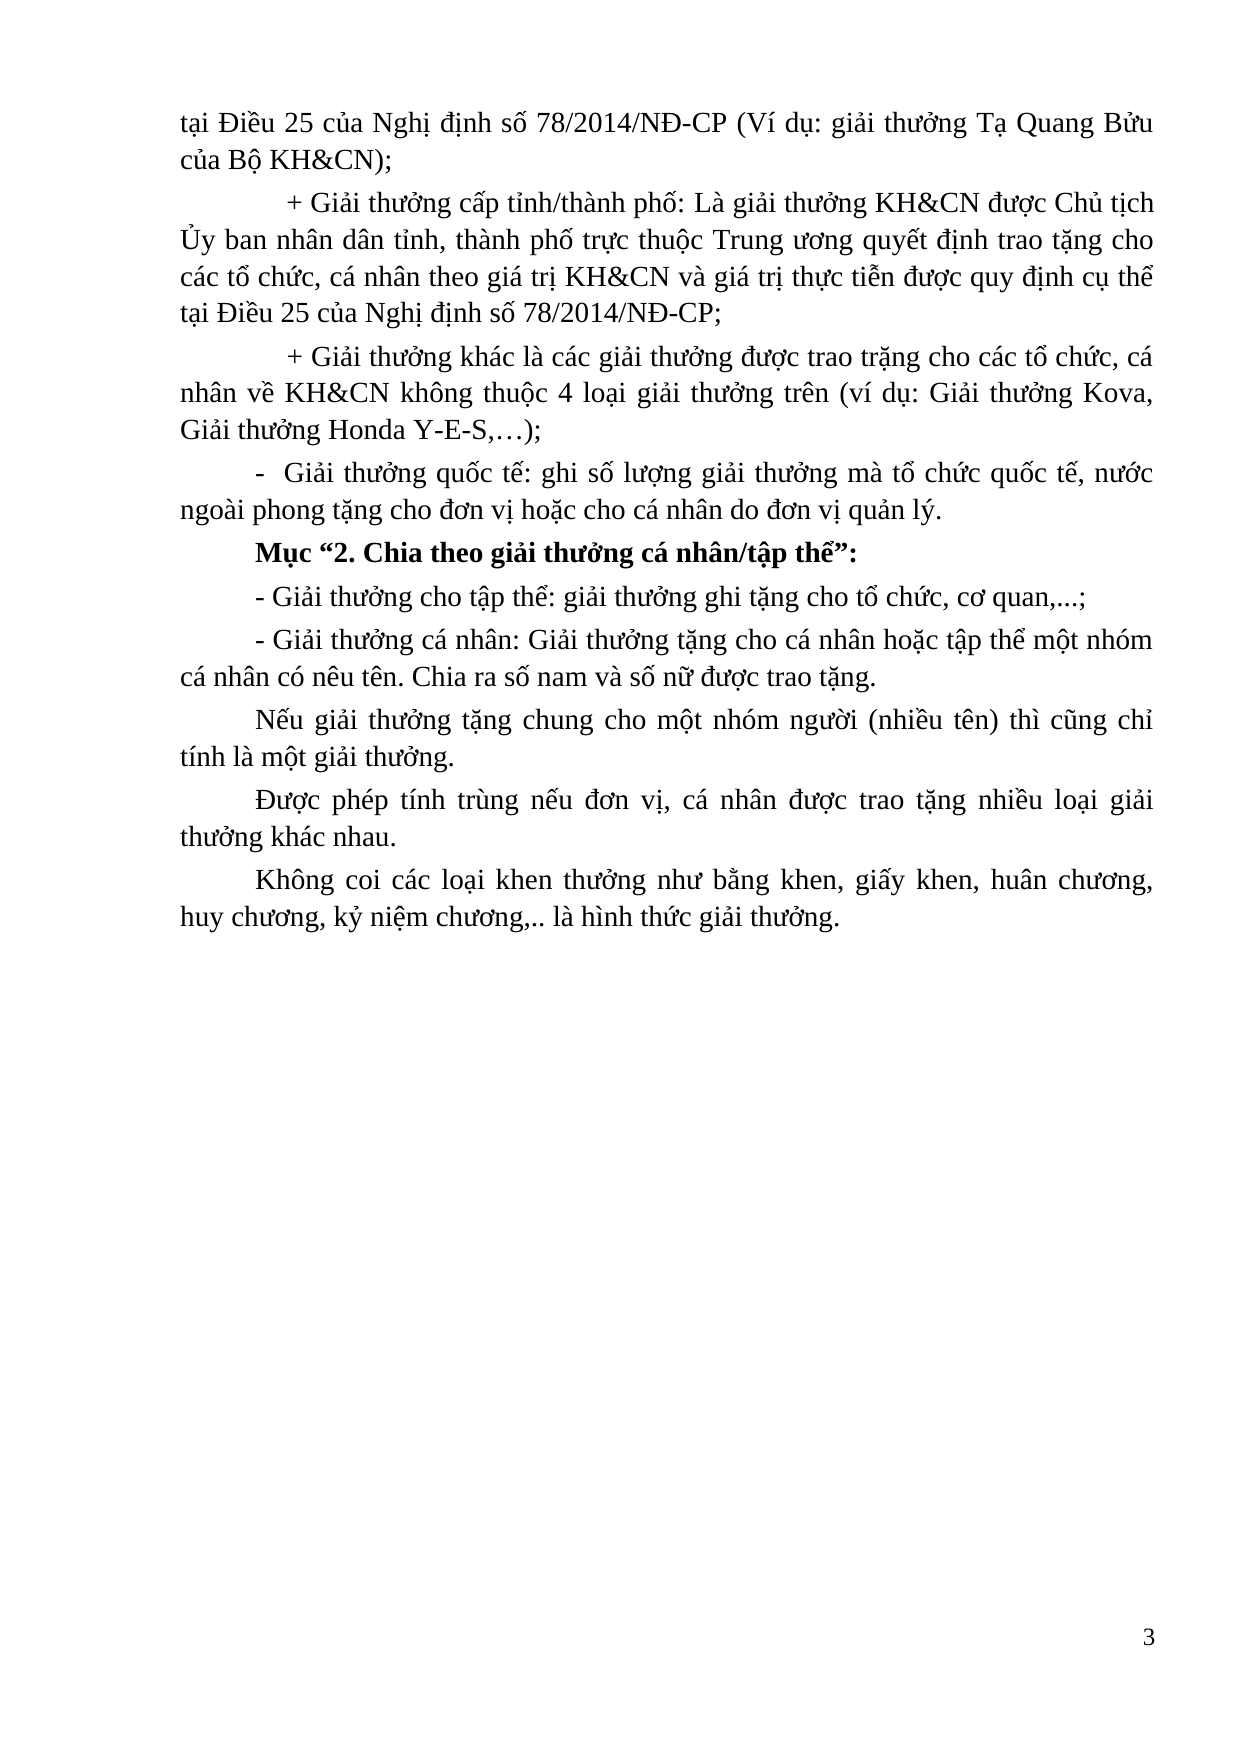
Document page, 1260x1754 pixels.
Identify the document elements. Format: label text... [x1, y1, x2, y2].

text + Giải thưởng cấp tỉnh/thành phố: Là giải thưởng KH&CN được Chủ tịch Ủy ban nhân dân tỉnh, thành phố trực thuộc Trung ương quyết định trao tặng cho các tổ chức, cá nhân theo giá trị KH&CN và giá trị thực tiễn được quy định cụ thể tại Điều 25 của Nghị định số 78/2014/NĐ-CP; [180, 185, 1155, 329]
text - Giải thưởng cá nhân: Giải thưởng tặng cho cá nhân hoặc tập thể một nhóm cá nhân có nêu tên. Chia ra số nam và số nữ được trao tặng. [180, 622, 1155, 692]
text Mục “2. Chia theo giải thưởng cá nhân/tập thể”: [180, 536, 1155, 569]
text - Giải thưởng quốc tế: ghi số lượng giải thưởng mà tổ chức quốc tế, nước ngoài phong tặng cho đơn vị hoặc cho cá nhân do đơn vị quản lý. [180, 456, 1155, 526]
text Nếu giải thưởng tặng chung cho một nhóm người (nhiều tên) thì cũng chỉ tính là một giải thưởng. [180, 702, 1155, 772]
text Không coi các loại khen thưởng như bằng khen, giấy khen, huân chương, huy chương, kỷ niệm chương,.. là hình thức giải thưởng. [180, 862, 1155, 932]
text - Giải thưởng cho tập thể: giải thưởng ghi tặng cho tổ chức, cơ quan,...; [180, 579, 1155, 612]
text Được phép tính trùng nếu đơn vị, cá nhân được trao tặng nhiều loại giải thưởng khác nhau. [180, 782, 1155, 852]
text + Giải thưởng khác là các giải thưởng được trao trặng cho các tổ chức, cá nhân về KH&CN không thuộc 4 loại giải thưởng trên (ví dụ: Giải thưởng Kova, Giải thưởng Honda Y-E-S,…); [180, 339, 1155, 446]
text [180, 105, 1155, 175]
